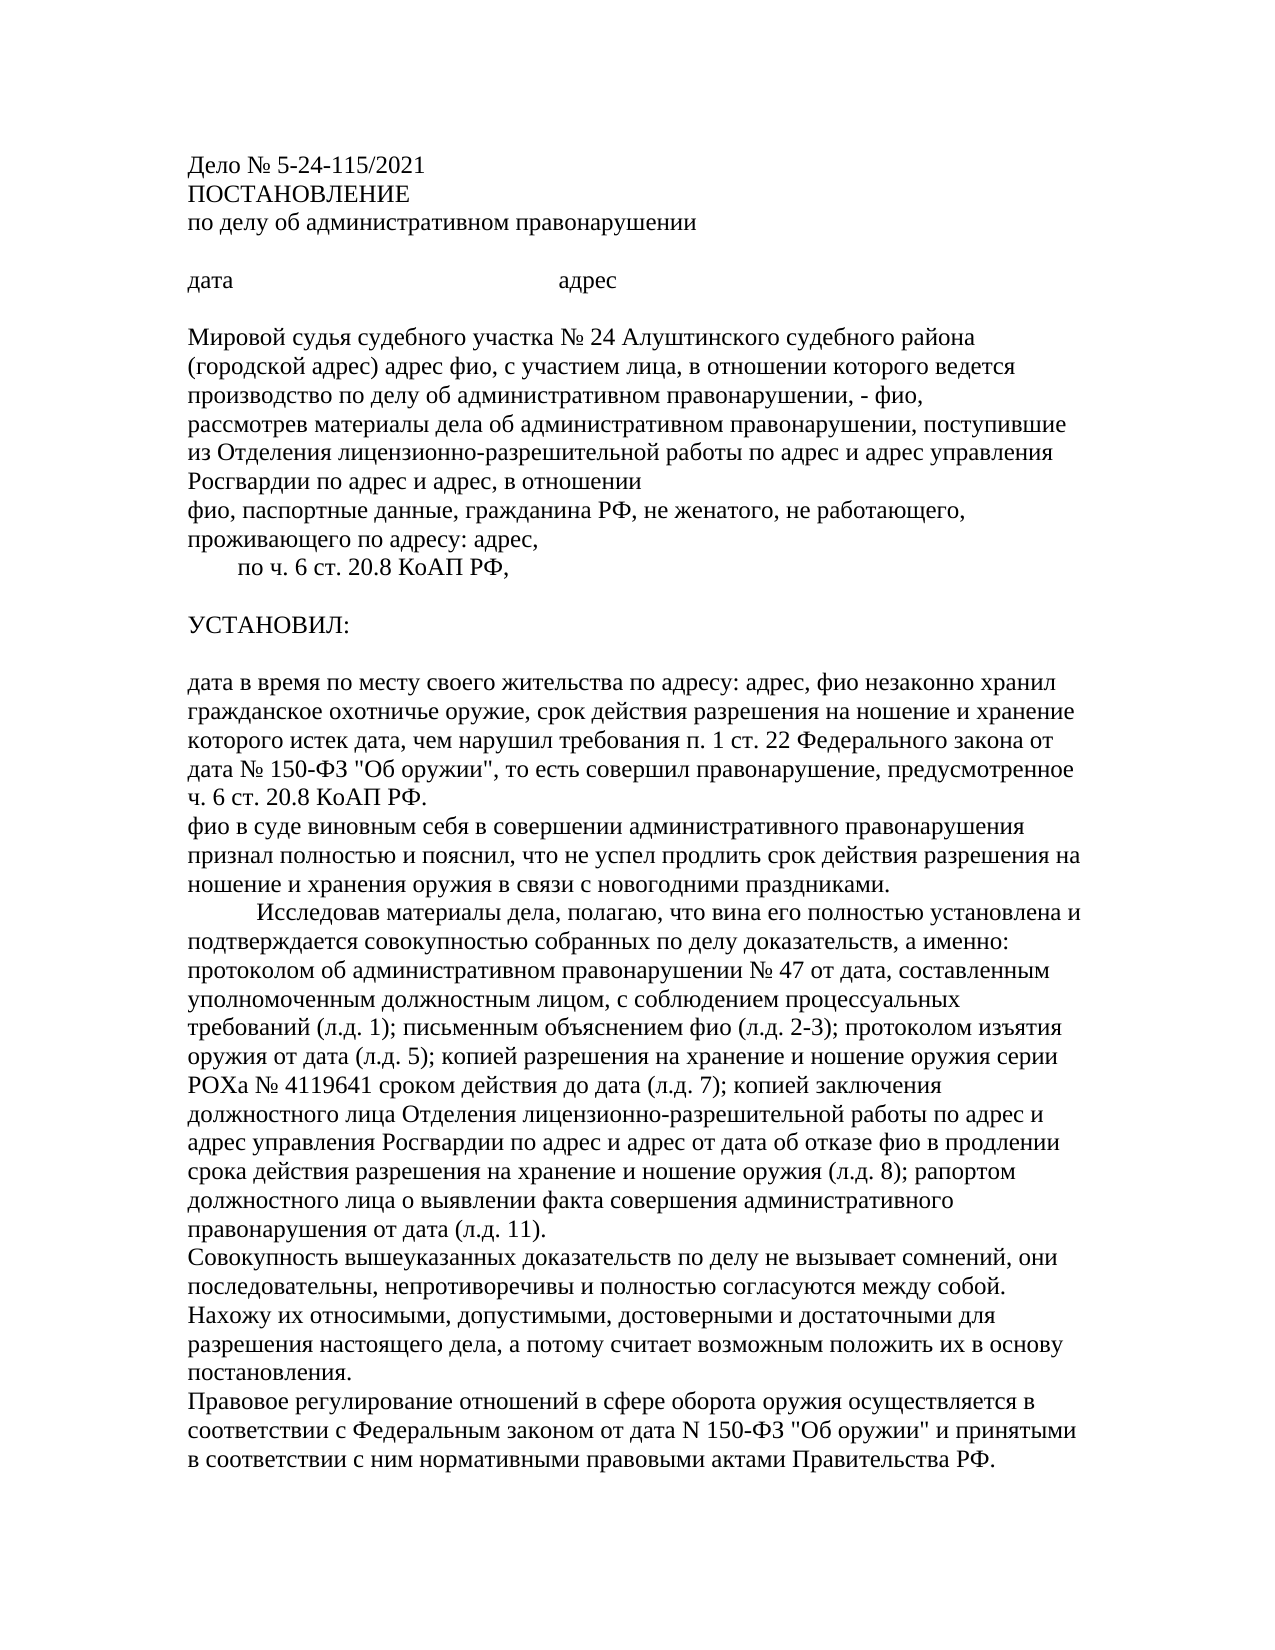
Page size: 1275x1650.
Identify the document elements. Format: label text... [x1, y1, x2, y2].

text Совокупность вышеуказанных доказательств по делу не вызывает сомнений, они последовательны, непротиворечивы и полностью согласуются между собой. Нахожу их относимыми, допустимыми, достоверными и достаточными для разрешения настоящего дела, а потому считает возможным положить их в основу постановления. [187, 1242, 1087, 1386]
text фио в суде виновным себя в совершении административного правонарушения признал полностью и пояснил, что не успел продлить срок действия разрешения на ношение и хранения оружия в связи с новогодними праздниками. [187, 811, 1087, 897]
text Исследовав материалы дела, полагаю, что вина его полностью установлена и подтверждается совокупностью собранных по делу доказательств, а именно: протоколом об административном правонарушении № 47 от дата, составленным уполномоченным должностным лицом, с соблюдением процессуальных требований (л.д. 1); письменным объяснением фио (л.д. 2-3); протоколом изъятия оружия от дата (л.д. 5); копией разрешения на хранение и ношение оружия серии РОХа № 4119641 сроком действия до дата (л.д. 7); копией заключения должностного лица Отделения лицензионно-разрешительной работы по адрес и адрес управления Росгвардии по адрес и адрес от дата об отказе фио в продлении срока действия разрешения на хранение и ношение оружия (л.д. 8); рапортом должностного лица о выявлении факта совершения административного правонарушения от дата (л.д. 11). [187, 897, 1087, 1242]
text Мировой судья судебного участка № 24 Алуштинского судебного района (городской адрес) адрес фио, с участием лица, в отношении которого ведется производство по делу об административном правонарушении, - фио, [187, 322, 1087, 409]
text по ч. 6 ст. 20.8 КоАП РФ, [187, 552, 1087, 581]
text дата адрес [187, 265, 1087, 294]
text по делу об административном правонарушении [187, 207, 1087, 236]
text фио, паспортные данные, гражданина РФ, не женатого, не работающего, проживающего по адресу: адрес, [187, 495, 1087, 552]
text Дело № 5-24-115/2021 [187, 150, 1087, 179]
text УСТАНОВИЛ: [187, 610, 1087, 639]
text дата в время по месту своего жительства по адресу: адрес, фио незаконно хранил гражданское охотничье оружие, срок действия разрешения на ношение и хранение которого истек дата, чем нарушил требования п. 1 ст. 22 Федерального закона от дата № 150-ФЗ "Об оружии", то есть совершил правонарушение, предусмотренное ч. 6 ст. 20.8 КоАП РФ. [187, 667, 1087, 811]
text ПОСТАНОВЛЕНИЕ [187, 179, 1087, 207]
text рассмотрев материалы дела об административном правонарушении, поступившие из Отделения лицензионно-разрешительной работы по адрес и адрес управления Росгвардии по адрес и адрес, в отношении [187, 409, 1087, 495]
text Правовое регулирование отношений в сфере оборота оружия осуществляется в соответствии с Федеральным законом от дата N 150-ФЗ "Об оружии" и принятыми в соответствии с ним нормативными правовыми актами Правительства РФ. [187, 1386, 1087, 1472]
